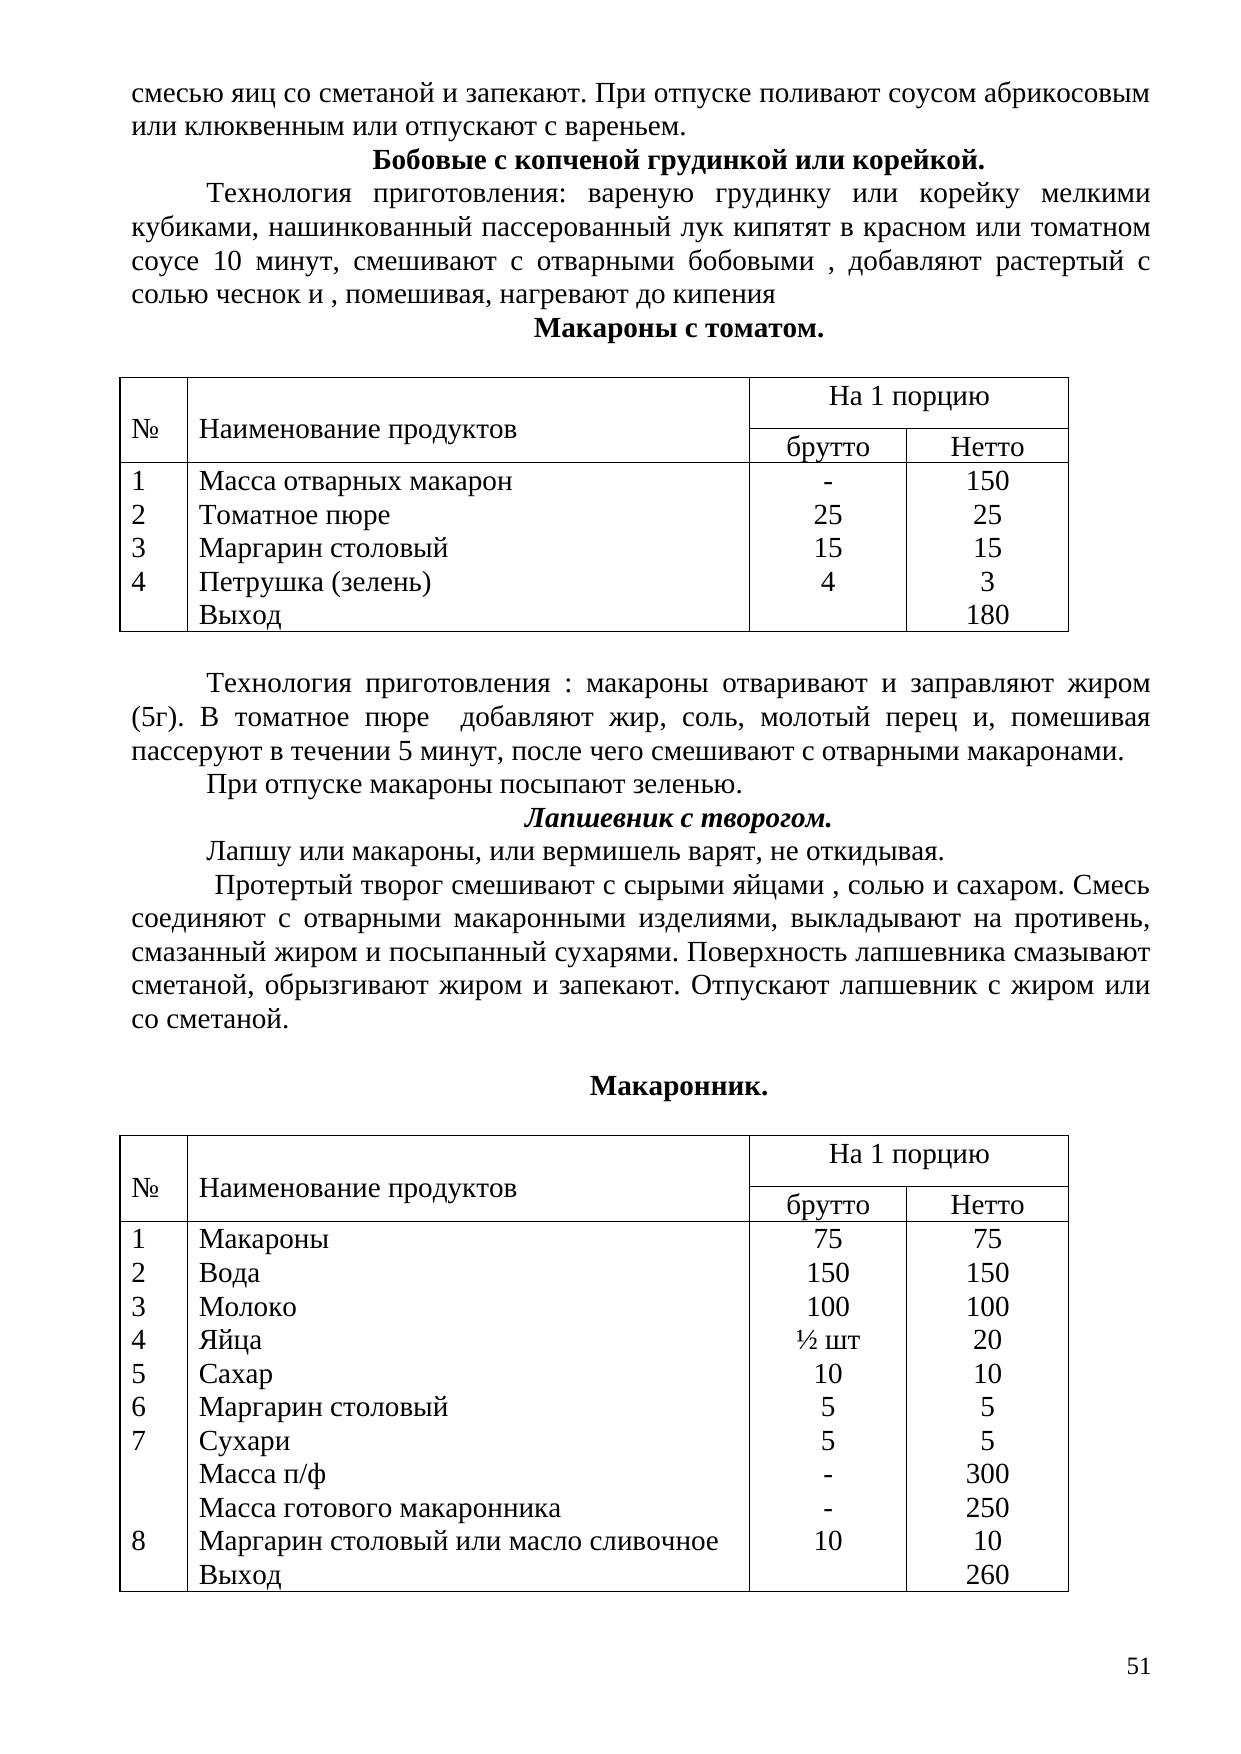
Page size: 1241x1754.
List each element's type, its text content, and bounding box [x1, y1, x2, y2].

table_cell 150 25 15 3 180 [907, 463, 1068, 631]
table_cell 75 150 100 20 10 5 5 300 250 10 260 [907, 1222, 1068, 1591]
table_cell 1 2 3 4 [121, 463, 187, 631]
text Макаронник. [131, 1068, 1152, 1102]
table_cell 75 150 100 ½ шт 10 5 5 - - 10 [750, 1222, 906, 1591]
table_header Наименование продуктов [188, 1136, 749, 1221]
table_header Наименование продуктов [188, 378, 749, 462]
table_header № [121, 1136, 187, 1221]
table_cell брутто [750, 429, 906, 462]
text Лапшевник с творогом. [131, 800, 1152, 833]
table_cell - 25 15 4 [750, 463, 906, 631]
table_header На 1 порцию [750, 378, 1068, 428]
text При отпуске макароны посыпают зеленью. [131, 766, 1152, 800]
table_cell Макароны Вода Молоко Яйца Сахар Маргарин столовый Сухари Масса п/ф Масса готового макаронника Маргарин столовый или масло сливочное Выход [188, 1222, 749, 1591]
table_cell Нетто [907, 1187, 1068, 1221]
table_header На 1 порцию [750, 1136, 1068, 1186]
text Технология приготовления : макароны отваривают и заправляют жиром (5г). В томатное пюре добавляют жир, соль, молотый перец и, помешивая пассеруют в течении 5 минут, после чего смешивают с отварными макаронами. [131, 666, 1152, 766]
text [131, 75, 1152, 142]
text Макароны с томатом. [131, 310, 1152, 343]
table_cell Масса отварных макарон Томатное пюре Маргарин столовый Петрушка (зелень) Выход [188, 463, 749, 631]
text Протертый творог смешивают с сырыми яйцами , солью и сахаром. Смесь соединяют с отварными макаронными изделиями, выкладывают на противень, смазанный жиром и посыпанный сухарями. Поверхность лапшевника смазывают сметаной, обрызгивают жиром и запекают. Отпускают лапшевник с жиром или со сметаной. [131, 867, 1152, 1034]
table_cell брутто [750, 1187, 906, 1221]
table_cell 1 2 3 4 5 6 7 8 [121, 1222, 187, 1591]
table_header № [121, 378, 187, 462]
text Бобовые с копченой грудинкой или корейкой. [131, 142, 1152, 176]
table_cell Нетто [907, 429, 1068, 462]
text Технология приготовления: вареную грудинку или корейку мелкими кубиками, нашинкованный пассерованный лук кипятят в красном или томатном соусе 10 минут, смешивают с отварными бобовыми , добавляют растертый с солью чеснок и , помешивая, нагревают до кипения [131, 176, 1152, 310]
text Лапшу или макароны, или вермишель варят, не откидывая. [131, 833, 1152, 867]
